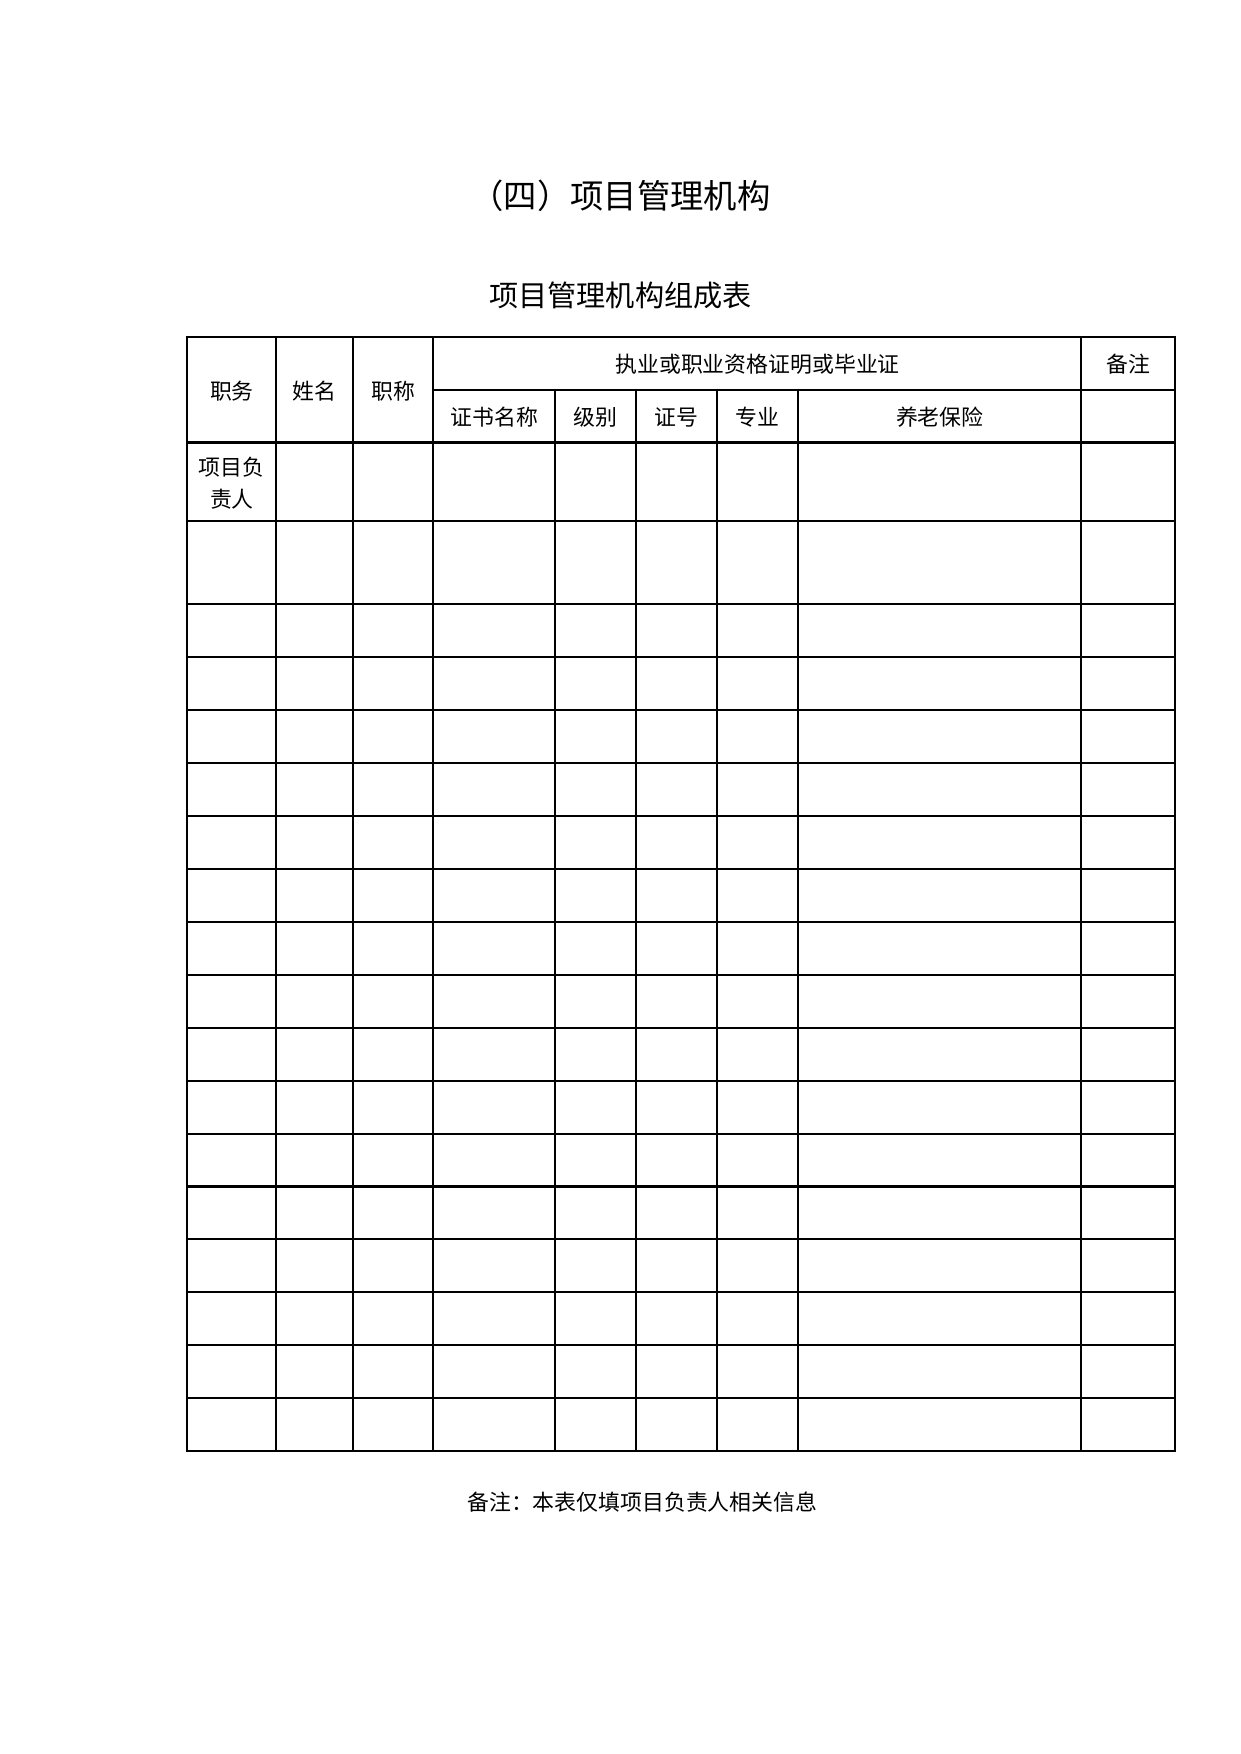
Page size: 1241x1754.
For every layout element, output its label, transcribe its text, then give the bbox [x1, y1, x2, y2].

table_cell [799, 658, 1080, 709]
table_cell [799, 1240, 1080, 1291]
table_cell 证号 [637, 391, 716, 441]
table_cell [637, 764, 716, 815]
table_cell [188, 1293, 275, 1344]
table_cell [188, 870, 275, 921]
table_cell [637, 658, 716, 709]
table_cell [277, 1346, 352, 1397]
table_cell [637, 1135, 716, 1185]
table_cell [277, 1188, 352, 1238]
table_cell [354, 817, 432, 868]
table_header 职务 [188, 338, 275, 441]
table_cell [718, 1293, 797, 1344]
table_cell [434, 522, 554, 603]
table_cell [434, 764, 554, 815]
table_cell [188, 976, 275, 1027]
table_cell [799, 1399, 1080, 1450]
table_cell [277, 605, 352, 656]
table_cell [637, 522, 716, 603]
table_cell [718, 1135, 797, 1185]
table_cell [1082, 1399, 1174, 1450]
table_cell [188, 1240, 275, 1291]
table_cell [799, 817, 1080, 868]
table_cell [637, 711, 716, 762]
table_cell [434, 870, 554, 921]
table_cell [1082, 923, 1174, 974]
table_cell [556, 1346, 635, 1397]
table_cell [354, 1188, 432, 1238]
table_cell [718, 1029, 797, 1079]
table_cell [1082, 1188, 1174, 1238]
table_cell [354, 1293, 432, 1344]
table_cell [277, 1399, 352, 1450]
table_cell [637, 1029, 716, 1079]
table_cell 项目负责人 [188, 444, 275, 520]
table_cell [1082, 1346, 1174, 1397]
table_cell [354, 1082, 432, 1132]
table_cell [718, 1188, 797, 1238]
table_cell [718, 923, 797, 974]
table_cell [637, 870, 716, 921]
table_cell [1082, 1240, 1174, 1291]
table_cell [1082, 870, 1174, 921]
table_cell [637, 605, 716, 656]
table_cell [277, 1029, 352, 1079]
table_cell [1082, 1293, 1174, 1344]
table_cell [188, 522, 275, 603]
table_cell [718, 1240, 797, 1291]
table_cell [556, 817, 635, 868]
table_cell [434, 1082, 554, 1132]
table_cell [718, 711, 797, 762]
table_cell [799, 1135, 1080, 1185]
table_cell [799, 522, 1080, 603]
table_cell [799, 1029, 1080, 1079]
table_cell [188, 1135, 275, 1185]
table_cell 养老保险 [799, 391, 1080, 441]
table_cell [637, 1399, 716, 1450]
table_cell [354, 1135, 432, 1185]
table_cell [188, 764, 275, 815]
table_cell [277, 658, 352, 709]
table_cell [354, 1029, 432, 1079]
table_cell [354, 1346, 432, 1397]
table_cell [354, 870, 432, 921]
table_cell [1082, 1029, 1174, 1079]
table_cell [354, 764, 432, 815]
table_cell [354, 605, 432, 656]
table_cell [1082, 658, 1174, 709]
table_cell [277, 444, 352, 520]
table_cell [556, 658, 635, 709]
table_cell [434, 444, 554, 520]
table_cell [188, 605, 275, 656]
table_cell [1082, 1082, 1174, 1132]
table_cell [1082, 764, 1174, 815]
table_header 姓名 [277, 338, 352, 441]
table_cell [277, 711, 352, 762]
table_cell [354, 976, 432, 1027]
table_cell [799, 1346, 1080, 1397]
table_cell [556, 444, 635, 520]
table_cell [434, 1399, 554, 1450]
table_cell [718, 1399, 797, 1450]
table_cell [277, 817, 352, 868]
table_cell [637, 1188, 716, 1238]
table_cell 专业 [718, 391, 797, 441]
table_cell [799, 1188, 1080, 1238]
table_cell [556, 976, 635, 1027]
table_cell [1082, 711, 1174, 762]
table_cell [556, 870, 635, 921]
table_cell [434, 1346, 554, 1397]
table_cell [434, 711, 554, 762]
table_cell [799, 764, 1080, 815]
table_cell [434, 923, 554, 974]
table_cell [434, 1135, 554, 1185]
table_cell [434, 976, 554, 1027]
table_cell [718, 1082, 797, 1132]
table_cell [799, 711, 1080, 762]
table_cell [277, 522, 352, 603]
table_cell [1082, 976, 1174, 1027]
table_cell [799, 923, 1080, 974]
table_cell [434, 817, 554, 868]
table_cell [556, 1029, 635, 1079]
table_cell [434, 1240, 554, 1291]
table_cell [188, 1346, 275, 1397]
table_cell [188, 1399, 275, 1450]
table_cell [718, 444, 797, 520]
table_cell [1082, 522, 1174, 603]
table_cell [556, 1188, 635, 1238]
table_cell [434, 658, 554, 709]
table_cell [637, 976, 716, 1027]
table_cell [637, 817, 716, 868]
text 项目管理机构组成表 [187, 272, 1053, 314]
table_cell [277, 1082, 352, 1132]
table_cell [637, 1293, 716, 1344]
table_cell [434, 1188, 554, 1238]
table_cell [556, 764, 635, 815]
subtitle （四）项目管理机构 [187, 162, 1053, 227]
table_cell [354, 1240, 432, 1291]
table_cell [354, 444, 432, 520]
table_cell [718, 605, 797, 656]
table_cell 证书名称 [434, 391, 554, 441]
table_cell [277, 1135, 352, 1185]
table_cell 级别 [556, 391, 635, 441]
table_cell [277, 923, 352, 974]
table_cell [637, 1240, 716, 1291]
table_cell [718, 817, 797, 868]
table_cell [799, 1082, 1080, 1132]
table_cell [556, 605, 635, 656]
table_cell [1082, 444, 1174, 520]
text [187, 1484, 1053, 1517]
table_cell [434, 605, 554, 656]
table_cell [799, 870, 1080, 921]
table_cell [354, 658, 432, 709]
table_cell [637, 923, 716, 974]
table_cell [277, 870, 352, 921]
table_cell [637, 1082, 716, 1132]
table_cell [188, 1029, 275, 1079]
table_cell [188, 817, 275, 868]
table_cell [637, 444, 716, 520]
table_cell [556, 1293, 635, 1344]
table_cell [556, 1240, 635, 1291]
table_cell [277, 1293, 352, 1344]
table_cell [556, 1399, 635, 1450]
table_cell [354, 522, 432, 603]
table_cell [556, 711, 635, 762]
table_cell [556, 1082, 635, 1132]
table_header 执业或职业资格证明或毕业证 [434, 338, 1080, 388]
table_header 备注 [1082, 338, 1174, 388]
table_cell [718, 764, 797, 815]
table_cell [556, 522, 635, 603]
table_cell [277, 1240, 352, 1291]
table_cell [637, 1346, 716, 1397]
table_cell [188, 1188, 275, 1238]
table_cell [354, 1399, 432, 1450]
table_cell [799, 605, 1080, 656]
table_cell [718, 1346, 797, 1397]
table_cell [1082, 1135, 1174, 1185]
table_cell [354, 711, 432, 762]
table_cell [718, 658, 797, 709]
table_cell [556, 1135, 635, 1185]
table_cell [718, 522, 797, 603]
table_cell [277, 764, 352, 815]
table_cell [188, 711, 275, 762]
table_cell [188, 658, 275, 709]
table_cell [277, 976, 352, 1027]
table_cell [799, 1293, 1080, 1344]
table_cell [556, 923, 635, 974]
table_cell [1082, 391, 1174, 441]
table_cell [718, 870, 797, 921]
table_cell [434, 1029, 554, 1079]
table_cell [354, 923, 432, 974]
table_cell [1082, 817, 1174, 868]
table_cell [188, 1082, 275, 1132]
table_cell [188, 923, 275, 974]
table_header 职称 [354, 338, 432, 441]
table_cell [799, 976, 1080, 1027]
table_cell [1082, 605, 1174, 656]
table_cell [434, 1293, 554, 1344]
table_cell [799, 444, 1080, 520]
table_cell [718, 976, 797, 1027]
